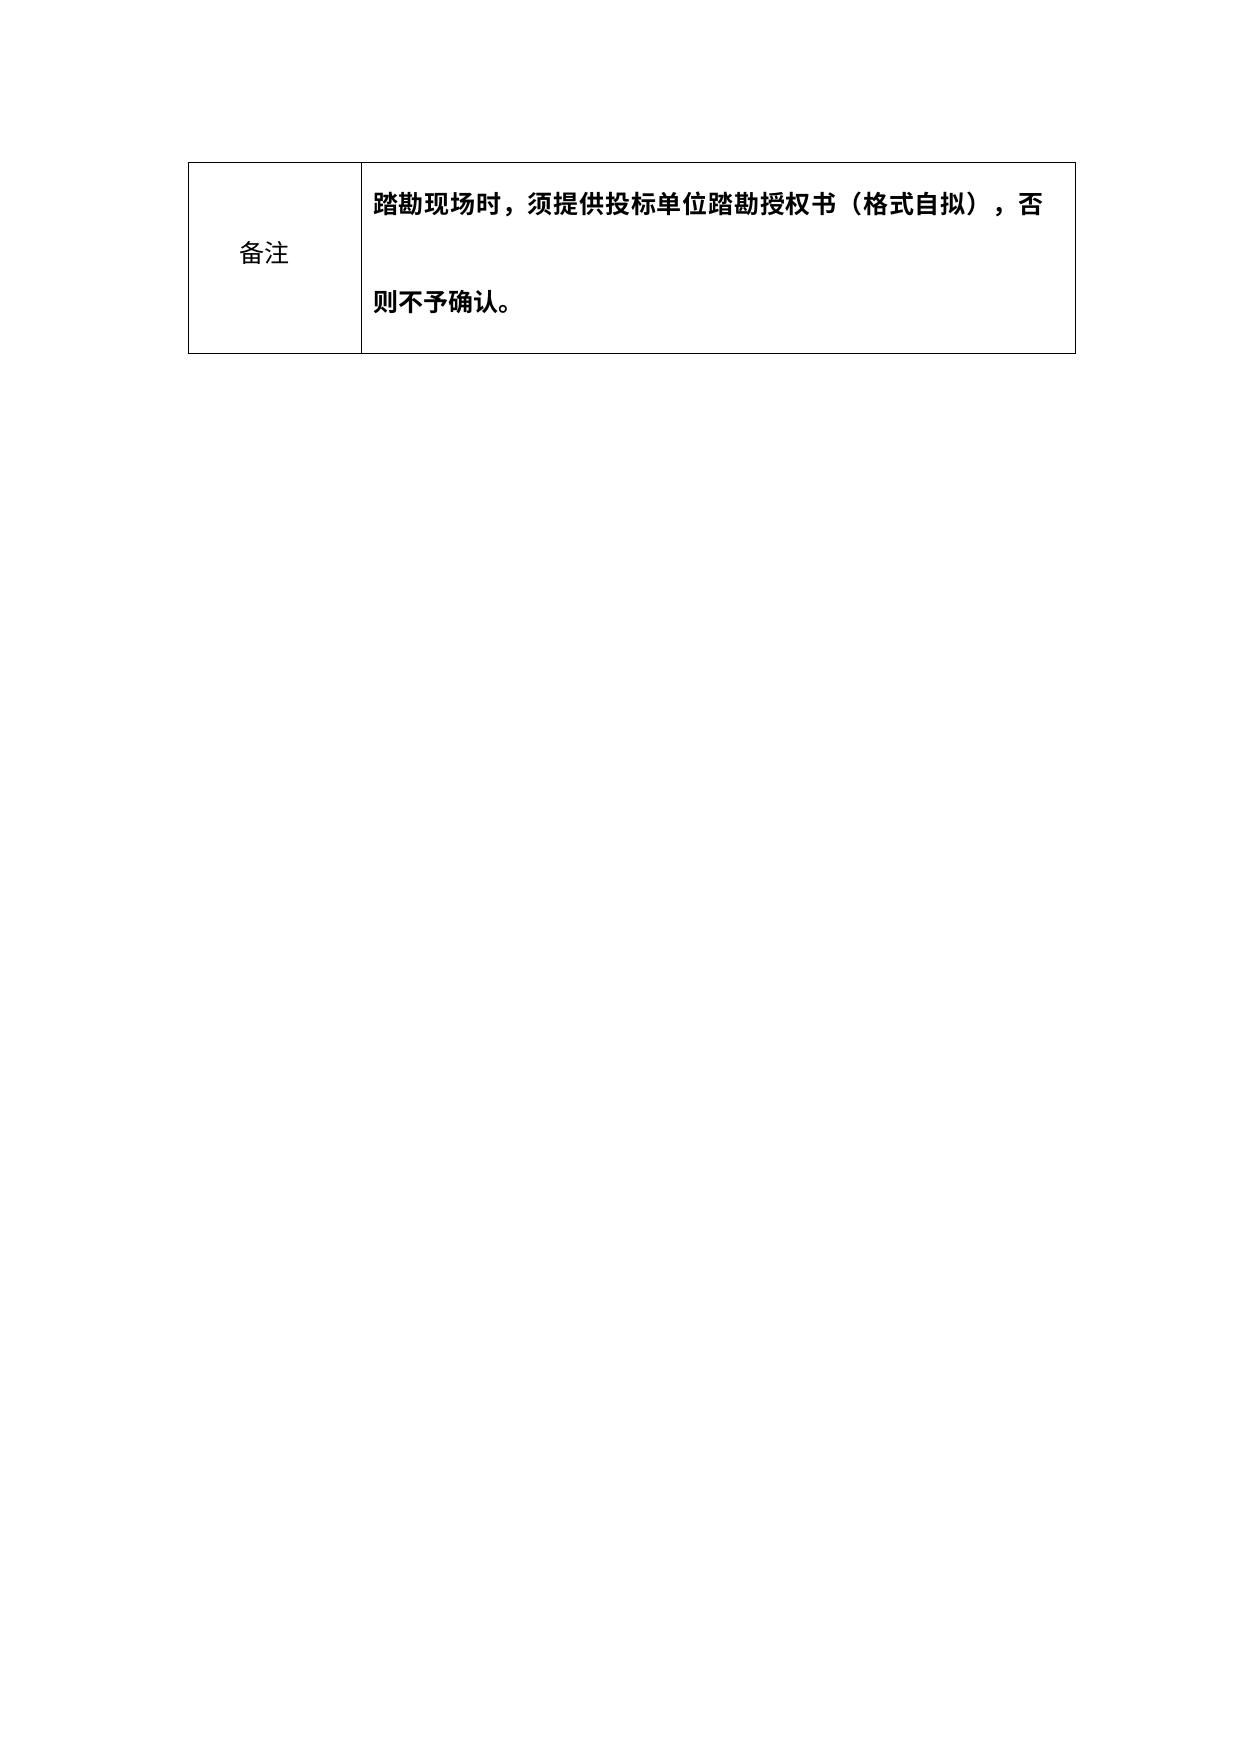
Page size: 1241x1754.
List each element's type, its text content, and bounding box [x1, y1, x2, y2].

table_cell 踏勘现场时，须提供投标单位踏勘授权书（格式自拟），否则不予确认。 [362, 163, 1075, 353]
table_cell 备注 [189, 163, 361, 353]
